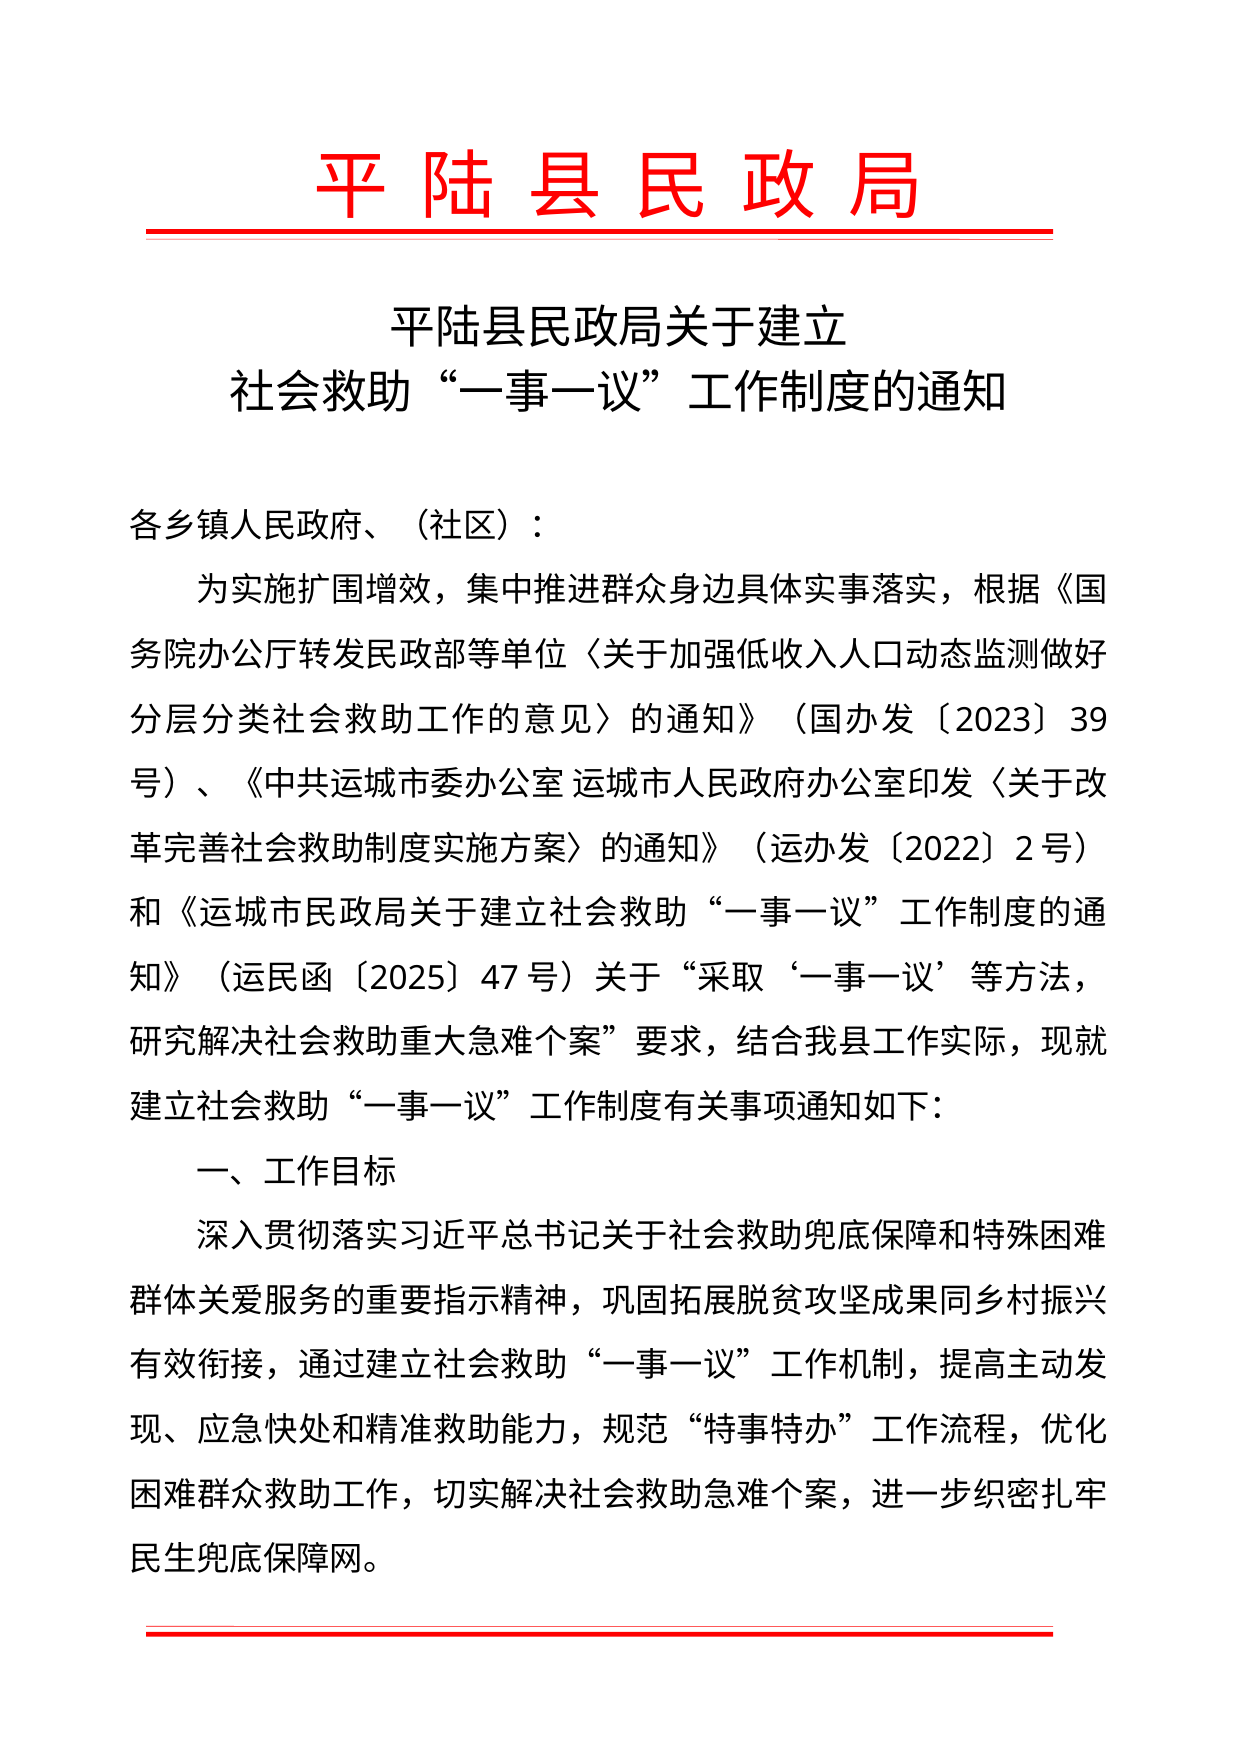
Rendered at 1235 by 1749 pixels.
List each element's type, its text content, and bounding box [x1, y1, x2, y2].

text 深入贯彻落实习近平总书记关于社会救助兜底保障和特殊困难群体关爱服务的重要指示精神，巩固拓展脱贫攻坚成果同乡村振兴有效衔接，通过建立社会救助“一事一议”工作机制，提高主动发现、应急快处和精准救助能力，规范“特事特办”工作流程，优化困难群众救助工作，切实解决社会救助急难个案，进一步织密扎牢民生兜底保障网。 [129, 1196, 1108, 1583]
text 平陆县民政局关于建立 [129, 292, 1108, 356]
text 社会救助“一事一议”工作制度的通知 [129, 356, 1108, 421]
text 平 陆 县 民 政 局 [129, 146, 1108, 229]
text 各乡镇人民政府、（社区）： [129, 486, 1108, 550]
text 一、工作目标 [129, 1131, 1108, 1196]
text 为实施扩围增效，集中推进群众身边具体实事落实，根据《国务院办公厅转发民政部等单位〈关于加强低收入人口动态监测做好分层分类社会救助工作的意见〉的通知》（国办发〔2023〕39号）、《中共运城市委办公室 运城市人民政府办公室印发〈关于改革完善社会救助制度实施方案〉的通知》（运办发〔2022〕2号）和《运城市民政局关于建立社会救助“一事一议”工作制度的通知》（运民函〔2025〕47号）关于“采取‘一事一议’等方法，研究解决社会救助重大急难个案”要求，结合我县工作实际，现就建立社会救助“一事一议”工作制度有关事项通知如下： [129, 550, 1108, 1131]
